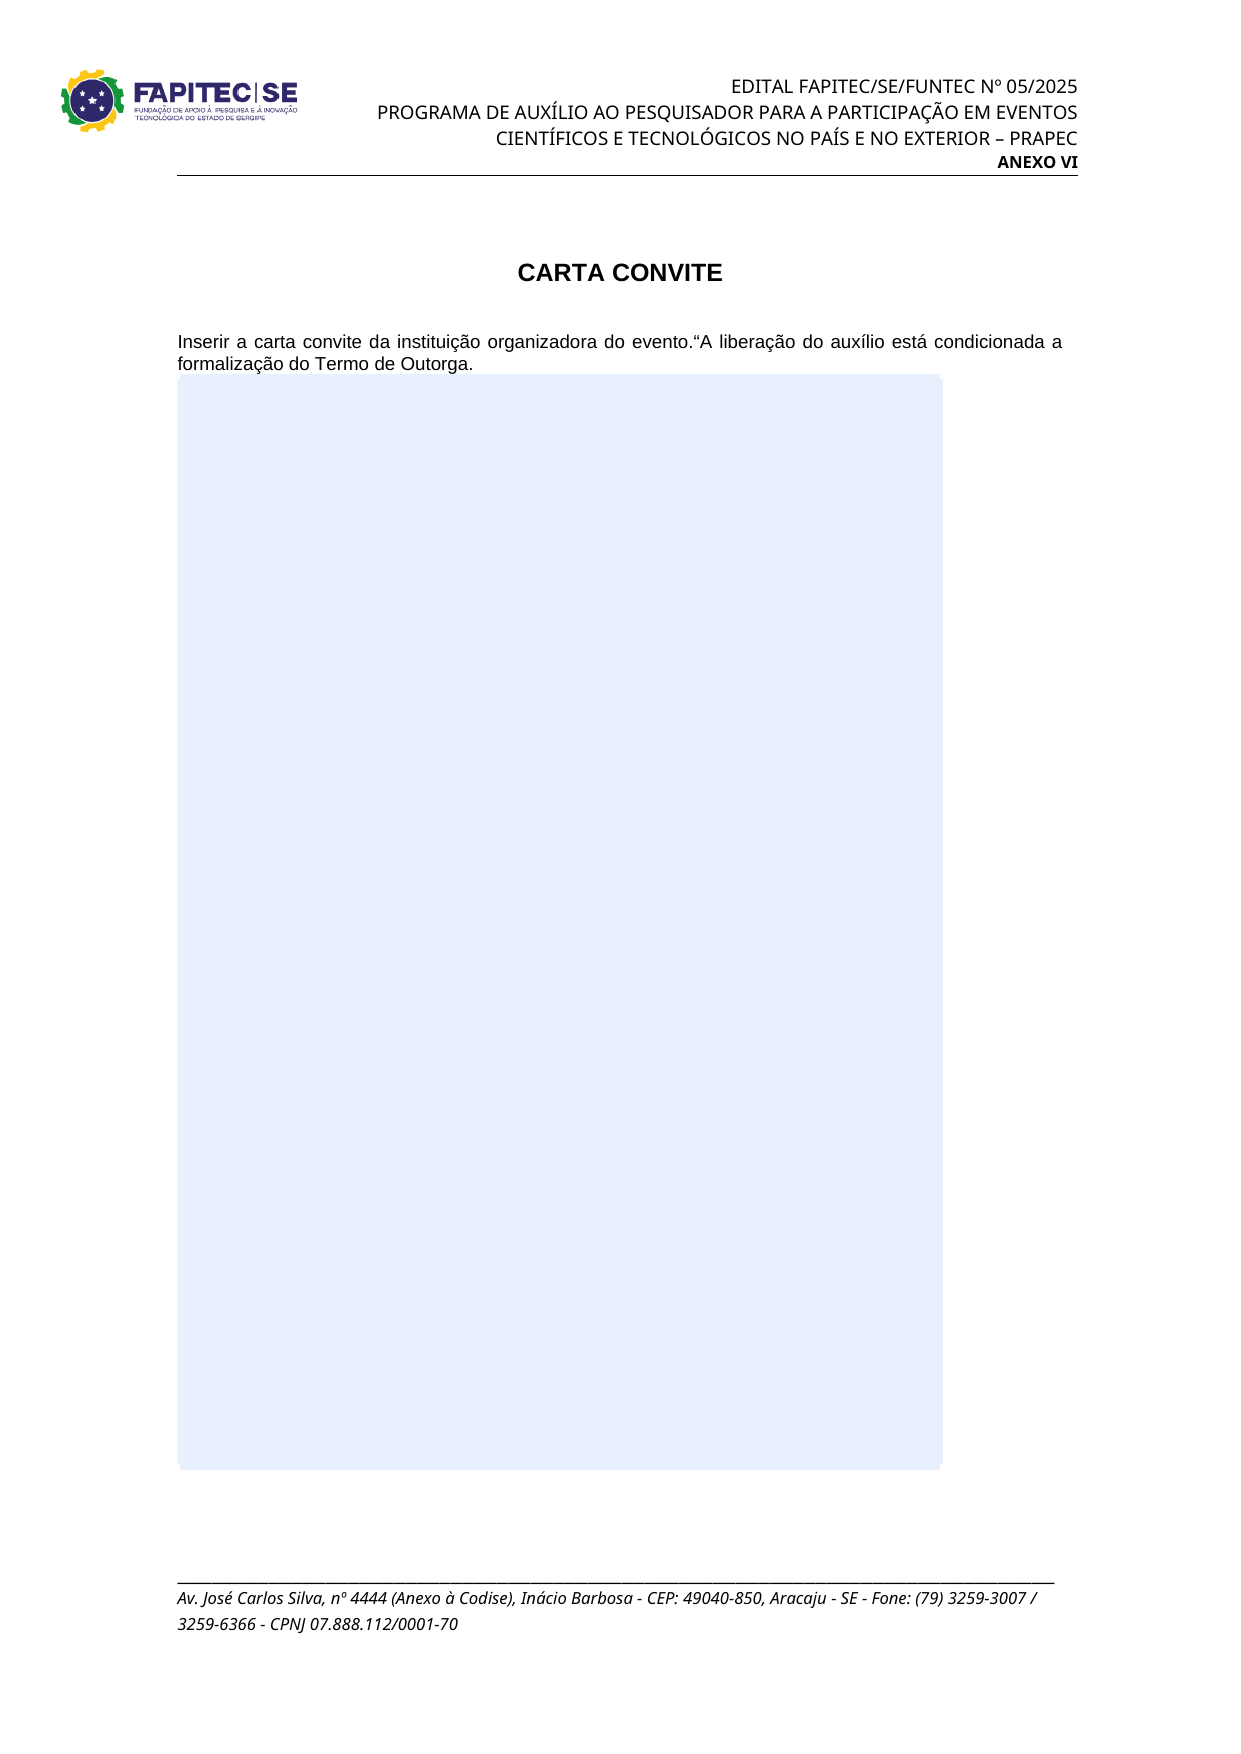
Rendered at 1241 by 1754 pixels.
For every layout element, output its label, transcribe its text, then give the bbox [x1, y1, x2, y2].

picture [54, 59, 304, 137]
picture [177, 374, 944, 1470]
text CARTA CONVITE [177, 258, 1063, 287]
text Inserir a carta convite da instituição organizadora do evento.“A liberação do auxílio está condicionada a formalização do Termo de Outorga. [177, 331, 1063, 374]
